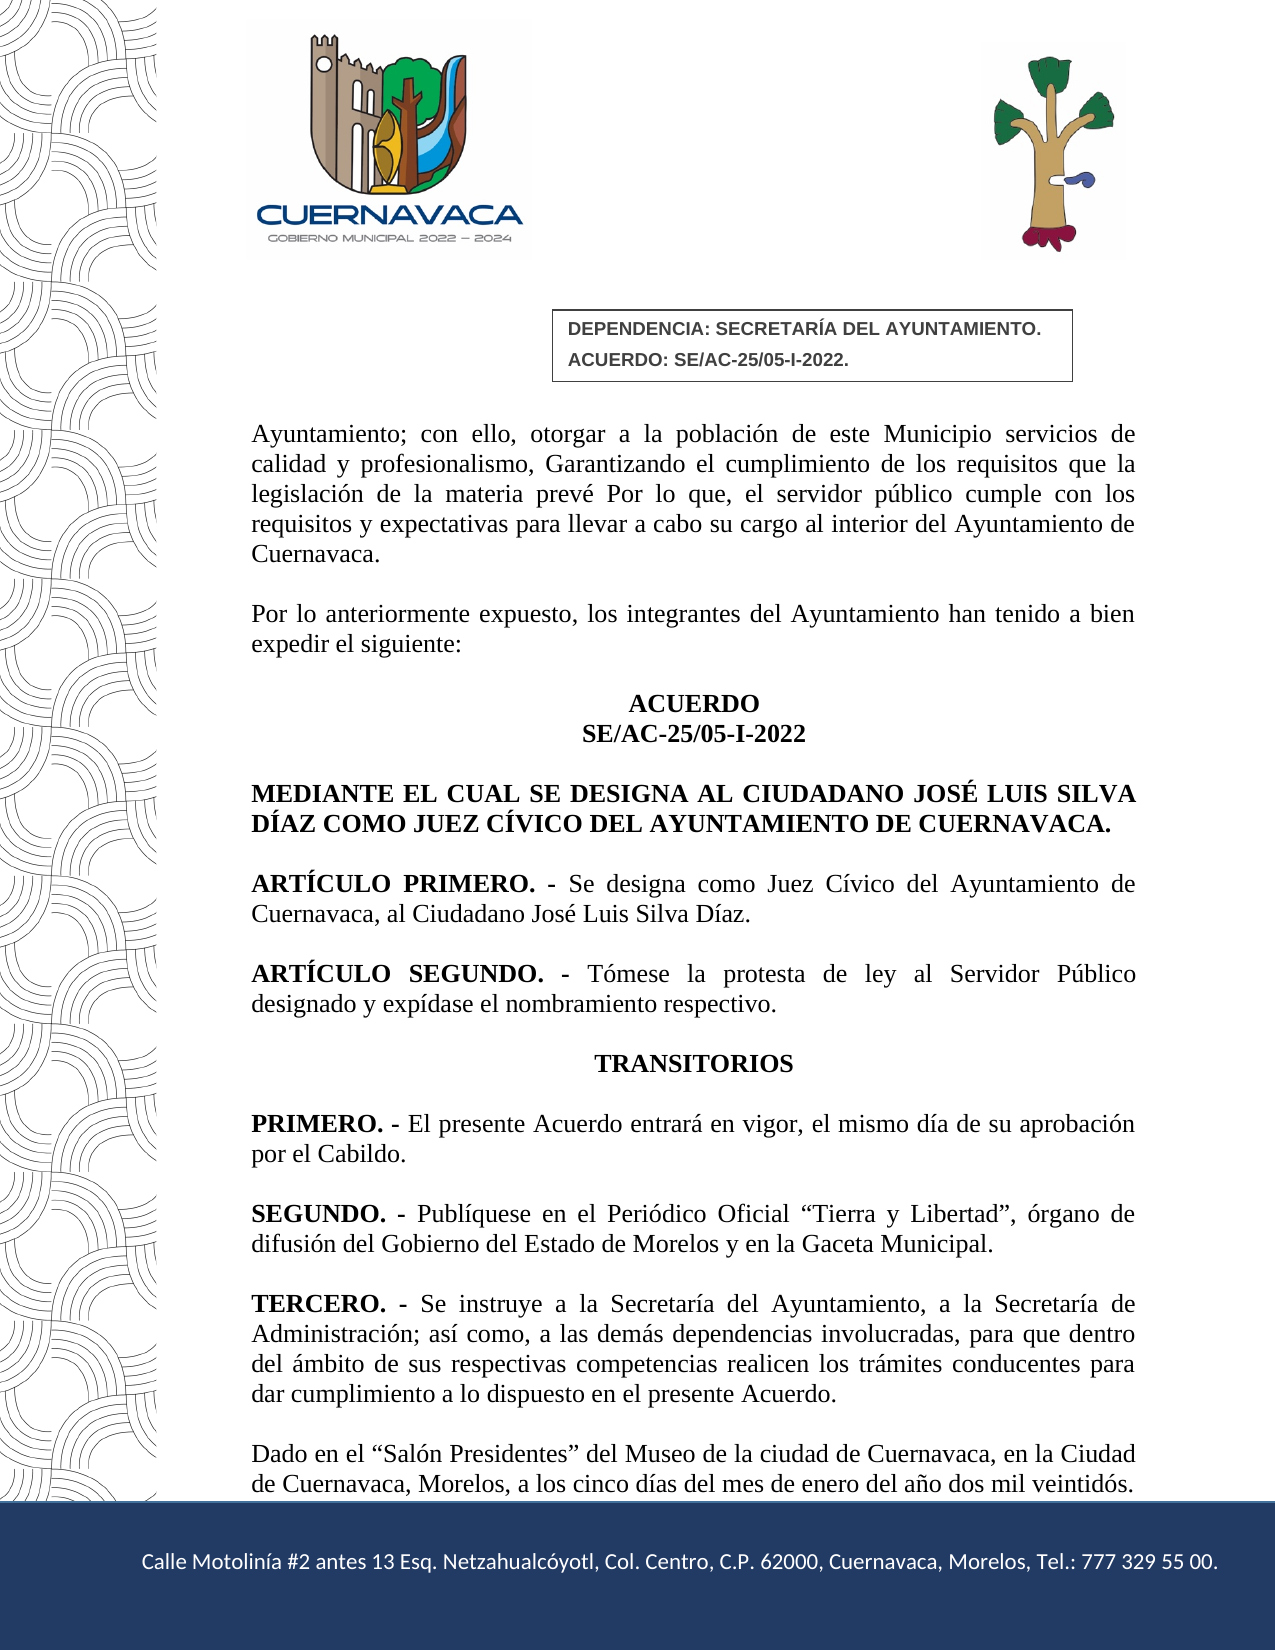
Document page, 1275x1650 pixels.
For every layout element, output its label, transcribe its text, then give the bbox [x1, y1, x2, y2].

text ARTÍCULO PRIMERO. - Se designa como Juez Cívico del Ayuntamiento de Cuernavaca, al Ciudadano José Luis Silva Díaz. [251, 868, 1137, 928]
text SE/AC-25/05-I-2022 [251, 718, 1137, 748]
picture [245, 19, 533, 260]
picture [981, 42, 1126, 260]
text TRANSITORIOS [251, 1048, 1137, 1078]
text Por lo anteriormente expuesto, los integrantes del Ayuntamiento han tenido a bien expedir el siguiente: [251, 598, 1137, 658]
text SEGUNDO. - Publíquese en el Periódico Oficial “Tierra y Libertad”, órgano de difusión del Gobierno del Estado de Morelos y en la Gaceta Municipal. [251, 1198, 1137, 1258]
text MEDIANTE EL CUAL SE DESIGNA AL CIUDADANO JOSÉ LUIS SILVA DÍAZ COMO JUEZ CÍVICO DEL AYUNTAMIENTO DE CUERNAVACA. [251, 778, 1137, 838]
text PRIMERO. - El presente Acuerdo entrará en vigor, el mismo día de su aprobación por el Cabildo. [251, 1108, 1137, 1168]
text TERCERO. - Se instruye a la Secretaría del Ayuntamiento, a la Secretaría de Administración; así como, a las demás dependencias involucradas, para que dentro del ámbito de sus respectivas competencias realicen los trámites conducentes para dar cumplimiento a lo dispuesto en el presente Acuerdo. [251, 1288, 1137, 1408]
text Dado en el “Salón Presidentes” del Museo de la ciudad de Cuernavaca, en la Ciudad de Cuernavaca, Morelos, a los cinco días del mes de enero del año dos mil veintidós. [251, 1438, 1137, 1498]
text ARTÍCULO SEGUNDO. - Tómese la protesta de ley al Servidor Público designado y expídase el nombramiento respectivo. [251, 958, 1137, 1018]
picture [0, 0, 157, 1501]
text ACUERDO [251, 688, 1137, 718]
